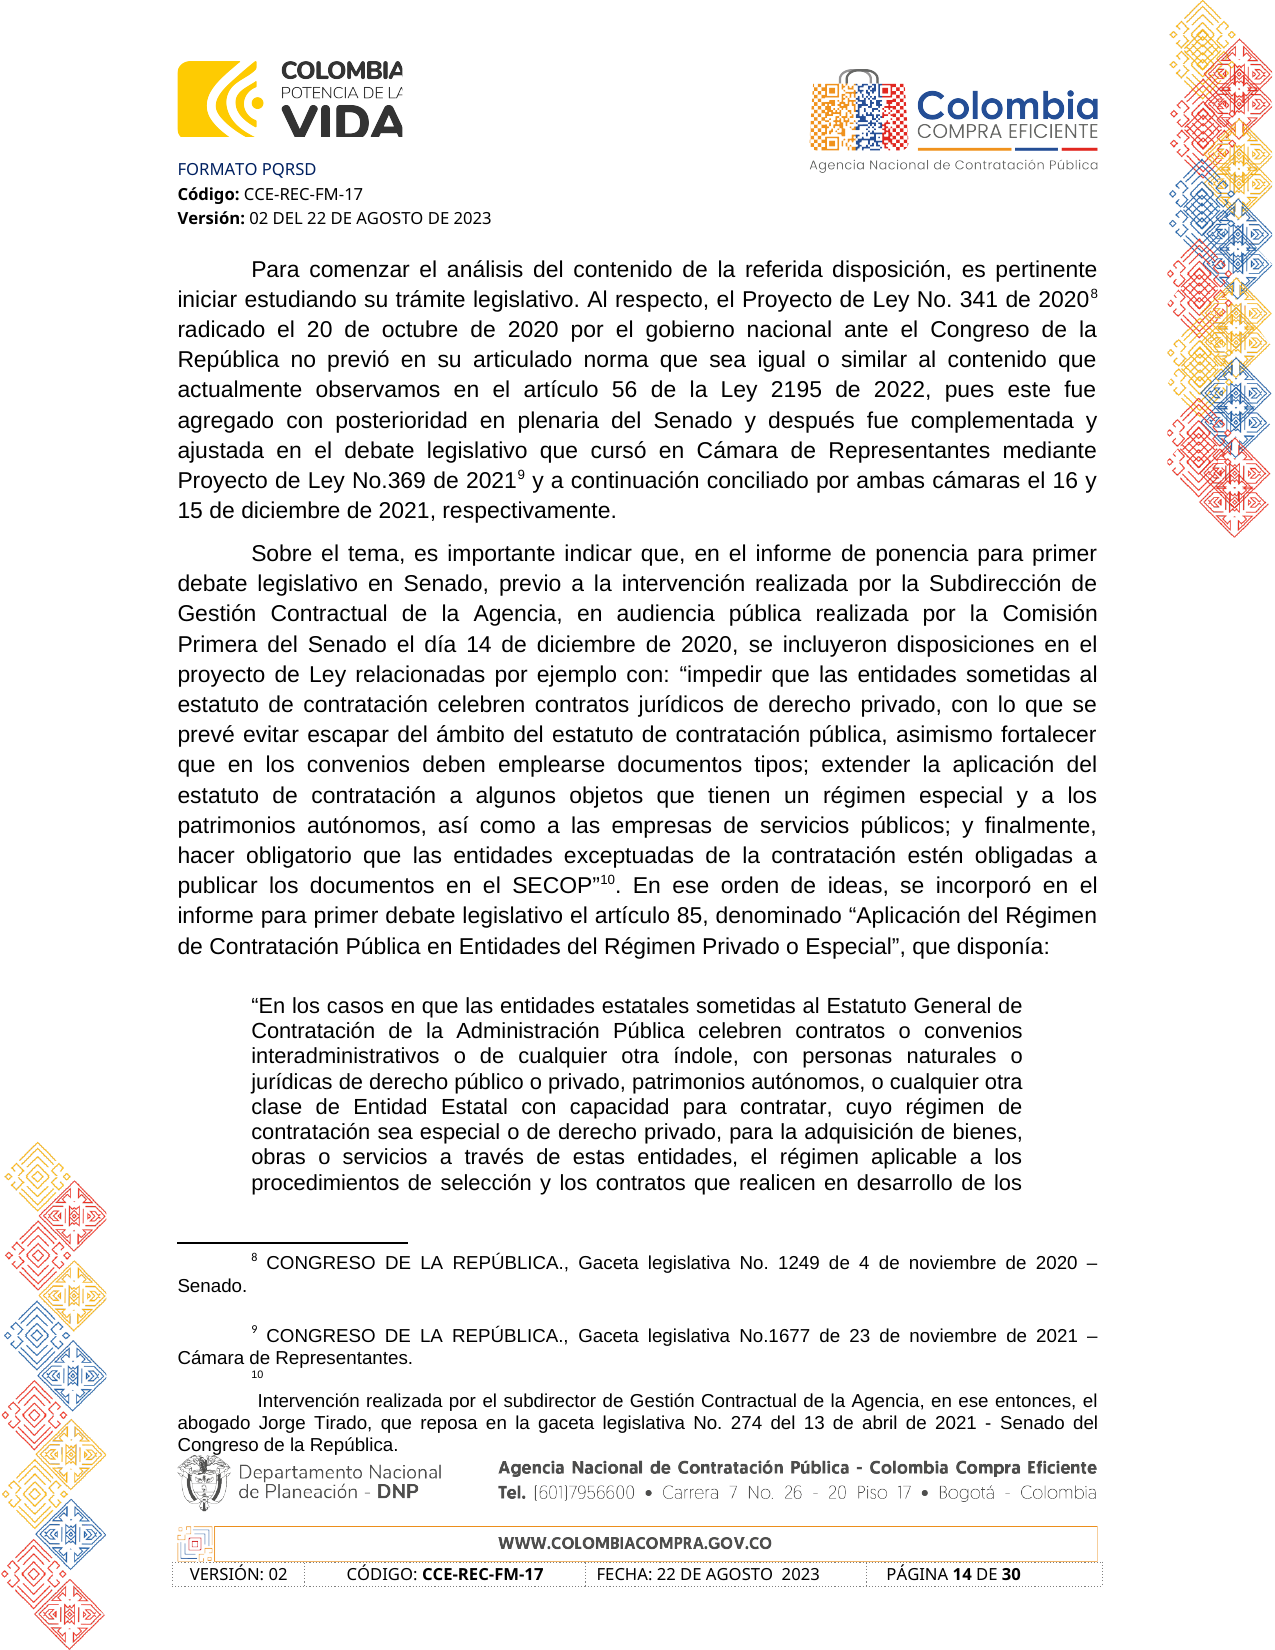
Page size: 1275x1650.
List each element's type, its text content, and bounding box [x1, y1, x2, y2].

text Para comenzar el análisis del contenido de la referida disposición, es pertinente iniciar estudiando su trámite legislativo. Al respecto, el Proyecto de Ley No. 341 de 2020 radicado el 20 de octubre de 2020 por el gobierno nacional ante el Congreso de la República no previó en su articulado norma que sea igual o similar al contenido que actualmente observamos en el artículo 56 de la Ley 2195 de 2022, pues este fue agregado con posterioridad en plenaria del Senado y después fue complementada y ajustada en el debate legislativo que cursó en Cámara de Representantes mediante Proyecto de Ley No.369 de 2021 y a continuación conciliado por ambas cámaras el 16 y 15 de diciembre de 2021, respectivamente. [177, 256, 1098, 523]
picture [0, 1141, 106, 1648]
picture [177, 1455, 1098, 1562]
picture [809, 69, 1098, 173]
picture [1165, 0, 1272, 535]
text Sobre el tema, es importante indicar que, en el informe de ponencia para primer debate legislativo en Senado, previo a la intervención realizada por la Subdirección de Gestión Contractual de la Agencia, en audiencia pública realizada por la Comisión Primera del Senado el día 14 de diciembre de 2020, se incluyeron disposiciones en el proyecto de Ley relacionadas por ejemplo con: “impedir que las entidades sometidas al estatuto de contratación celebren contratos jurídicos de derecho privado, con lo que se prevé evitar escapar del ámbito del estatuto de contratación pública, asimismo fortalecer que en los convenios deben emplearse documentos tipos; extender la aplicación del estatuto de contratación a algunos objetos que tienen un régimen especial y a los patrimonios autónomos, así como a las empresas de servicios públicos; y finalmente, hacer obligatorio que las entidades exceptuadas de la contratación estén obligadas a publicar los documentos en el SECOP”. En ese orden de ideas, se incorporó en el informe para primer debate legislativo el artículo 85, denominado “Aplicación del Régimen de Contratación Pública en Entidades del Régimen Privado o Especial”, que disponía: [177, 540, 1098, 959]
picture [177, 61, 402, 137]
